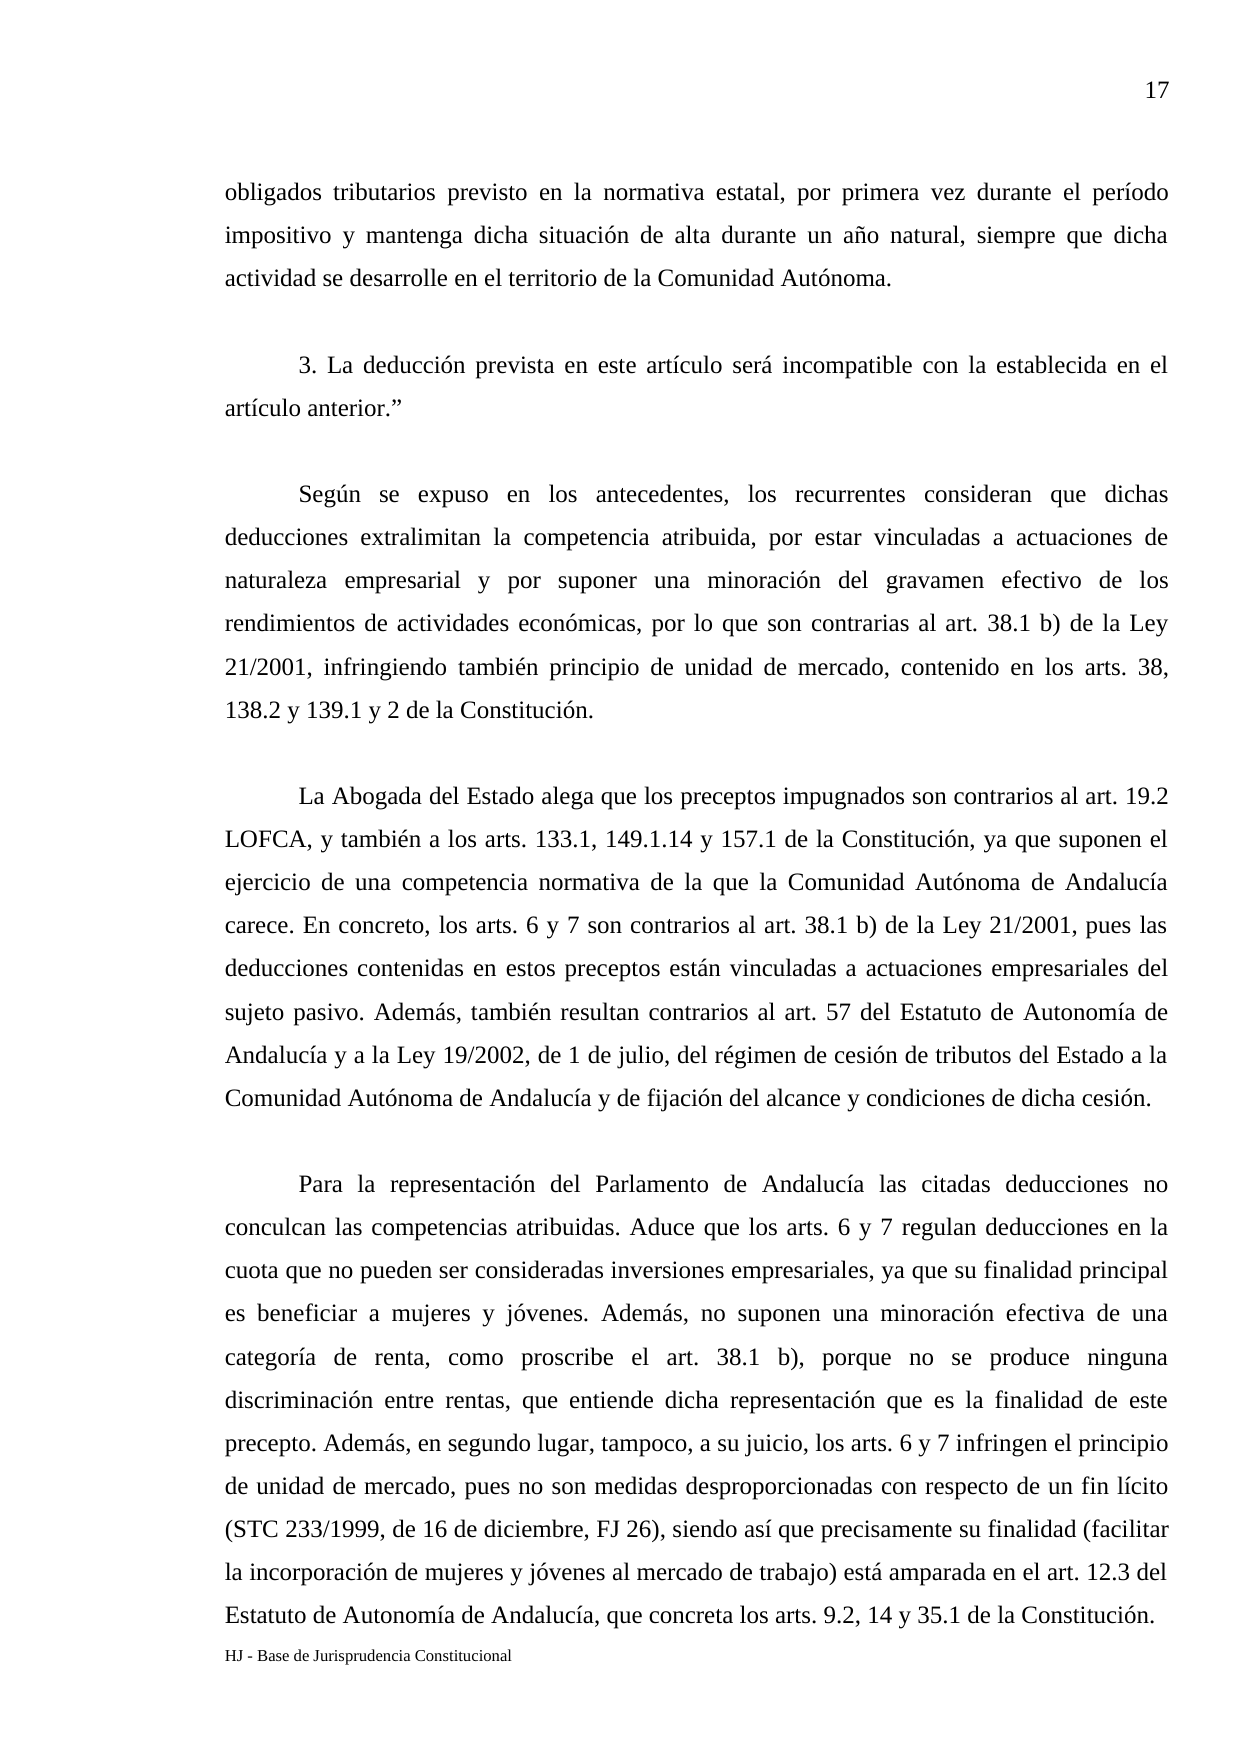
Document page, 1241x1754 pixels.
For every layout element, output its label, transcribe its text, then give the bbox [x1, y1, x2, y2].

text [224, 177, 1169, 292]
text Para la representación del Parlamento de Andalucía las citadas deducciones no conculcan las competencias atribuidas. Aduce que los arts. 6 y 7 regulan deducciones en la cuota que no pueden ser consideradas inversiones empresariales, ya que su finalidad principal es beneficiar a mujeres y jóvenes. Además, no suponen una minoración efectiva de una categoría de renta, como proscribe el art. 38.1 b), porque no se produce ninguna discriminación entre rentas, que entiende dicha representación que es la finalidad de este precepto. Además, en segundo lugar, tampoco, a su juicio, los arts. 6 y 7 infringen el principio de unidad de mercado, pues no son medidas desproporcionadas con respecto de un fin lícito (STC 233/1999, de 16 de diciembre, FJ 26), siendo así que precisamente su finalidad (facilitar la incorporación de mujeres y jóvenes al mercado de trabajo) está amparada en el art. 12.3 del Estatuto de Autonomía de Andalucía, que concreta los arts. 9.2, 14 y 35.1 de la Constitución. [224, 1169, 1169, 1629]
text 3. La deducción prevista en este artículo será incompatible con la establecida en el artículo anterior.” [224, 350, 1169, 422]
text La Abogada del Estado alega que los preceptos impugnados son contrarios al art. 19.2 LOFCA, y también a los arts. 133.1, 149.1.14 y 157.1 de la Constitución, ya que suponen el ejercicio de una competencia normativa de la que la Comunidad Autónoma de Andalucía carece. En concreto, los arts. 6 y 7 son contrarios al art. 38.1 b) de la Ley 21/2001, pues las deducciones contenidas en estos preceptos están vinculadas a actuaciones empresariales del sujeto pasivo. Además, también resultan contrarios al art. 57 del Estatuto de Autonomía de Andalucía y a la Ley 19/2002, de 1 de julio, del régimen de cesión de tributos del Estado a la Comunidad Autónoma de Andalucía y de fijación del alcance y condiciones de dicha cesión. [224, 781, 1169, 1112]
text Según se expuso en los antecedentes, los recurrentes consideran que dichas deducciones extralimitan la competencia atribuida, por estar vinculadas a actuaciones de naturaleza empresarial y por suponer una minoración del gravamen efectivo de los rendimientos de actividades económicas, por lo que son contrarias al art. 38.1 b) de la Ley 21/2001, infringiendo también principio de unidad de mercado, contenido en los arts. 38, 138.2 y 139.1 y 2 de la Constitución. [224, 479, 1169, 723]
